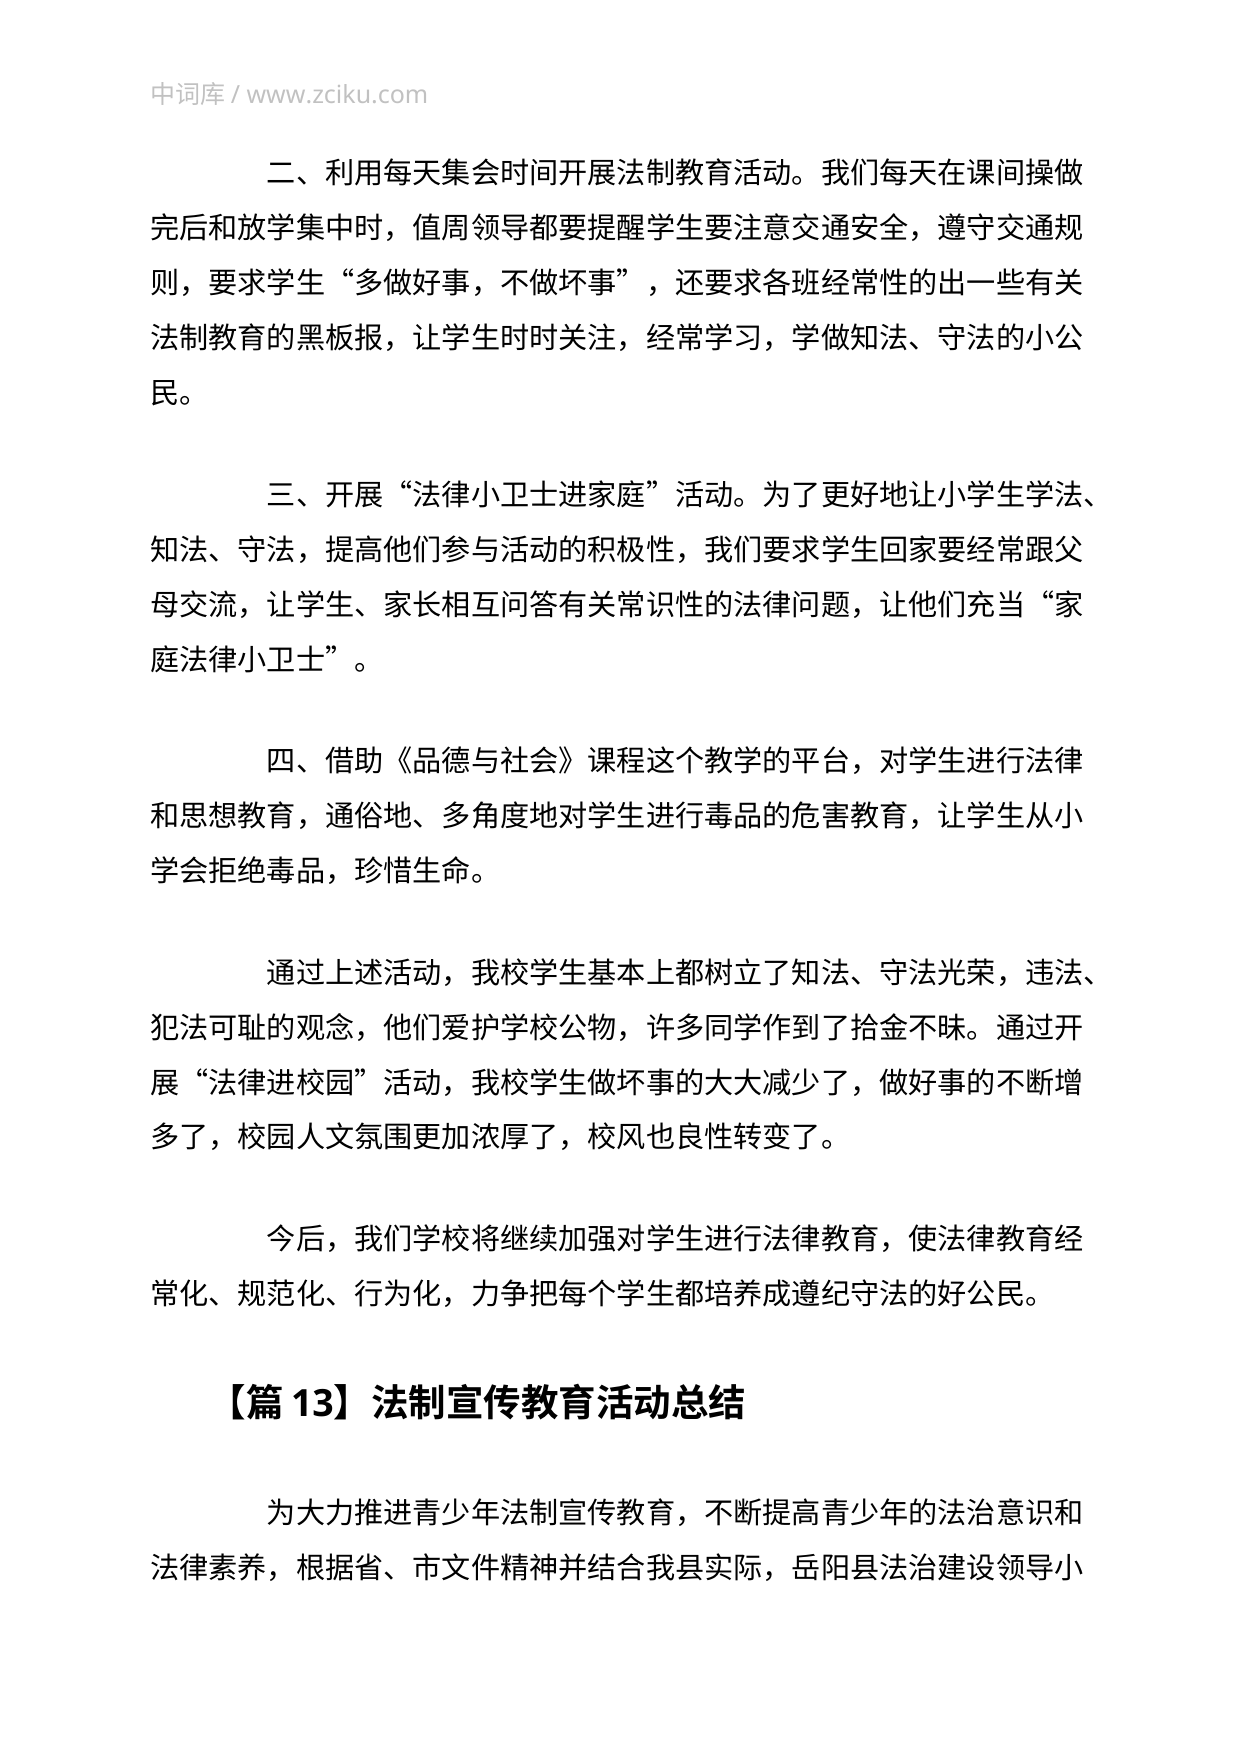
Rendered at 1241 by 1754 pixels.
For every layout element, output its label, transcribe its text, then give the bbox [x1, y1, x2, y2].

text 今后，我们学校将继续加强对学生进行法律教育，使法律教育经常化、规范化、行为化，力争把每个学生都培养成遵纪守法的好公民。 [150, 1216, 1090, 1313]
text 三、开展“法律小卫士进家庭”活动。为了更好地让小学生学法、知法、守法，提高他们参与活动的积极性，我们要求学生回家要经常跟父母交流，让学生、家长相互问答有关常识性的法律问题，让他们充当“家庭法律小卫士”。 [150, 471, 1090, 678]
text 四、借助《品德与社会》课程这个教学的平台，对学生进行法律和思想教育，通俗地、多角度地对学生进行毒品的危害教育，让学生从小学会拒绝毒品，珍惜生命。 [150, 738, 1090, 890]
text 【篇13】法制宣传教育活动总结 [150, 1372, 1090, 1427]
text 通过上述活动，我校学生基本上都树立了知法、守法光荣，违法、犯法可耻的观念，他们爱护学校公物，许多同学作到了拾金不昧。通过开展“法律进校园”活动，我校学生做坏事的大大减少了，做好事的不断增多了，校园人文氛围更加浓厚了，校风也良性转变了。 [150, 949, 1090, 1156]
text 二、利用每天集会时间开展法制教育活动。我们每天在课间操做完后和放学集中时，值周领导都要提醒学生要注意交通安全，遵守交通规则，要求学生“多做好事，不做坏事”，还要求各班经常性的出一些有关法制教育的黑板报，让学生时时关注，经常学习，学做知法、守法的小公民。 [150, 150, 1090, 412]
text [150, 1490, 1090, 1587]
